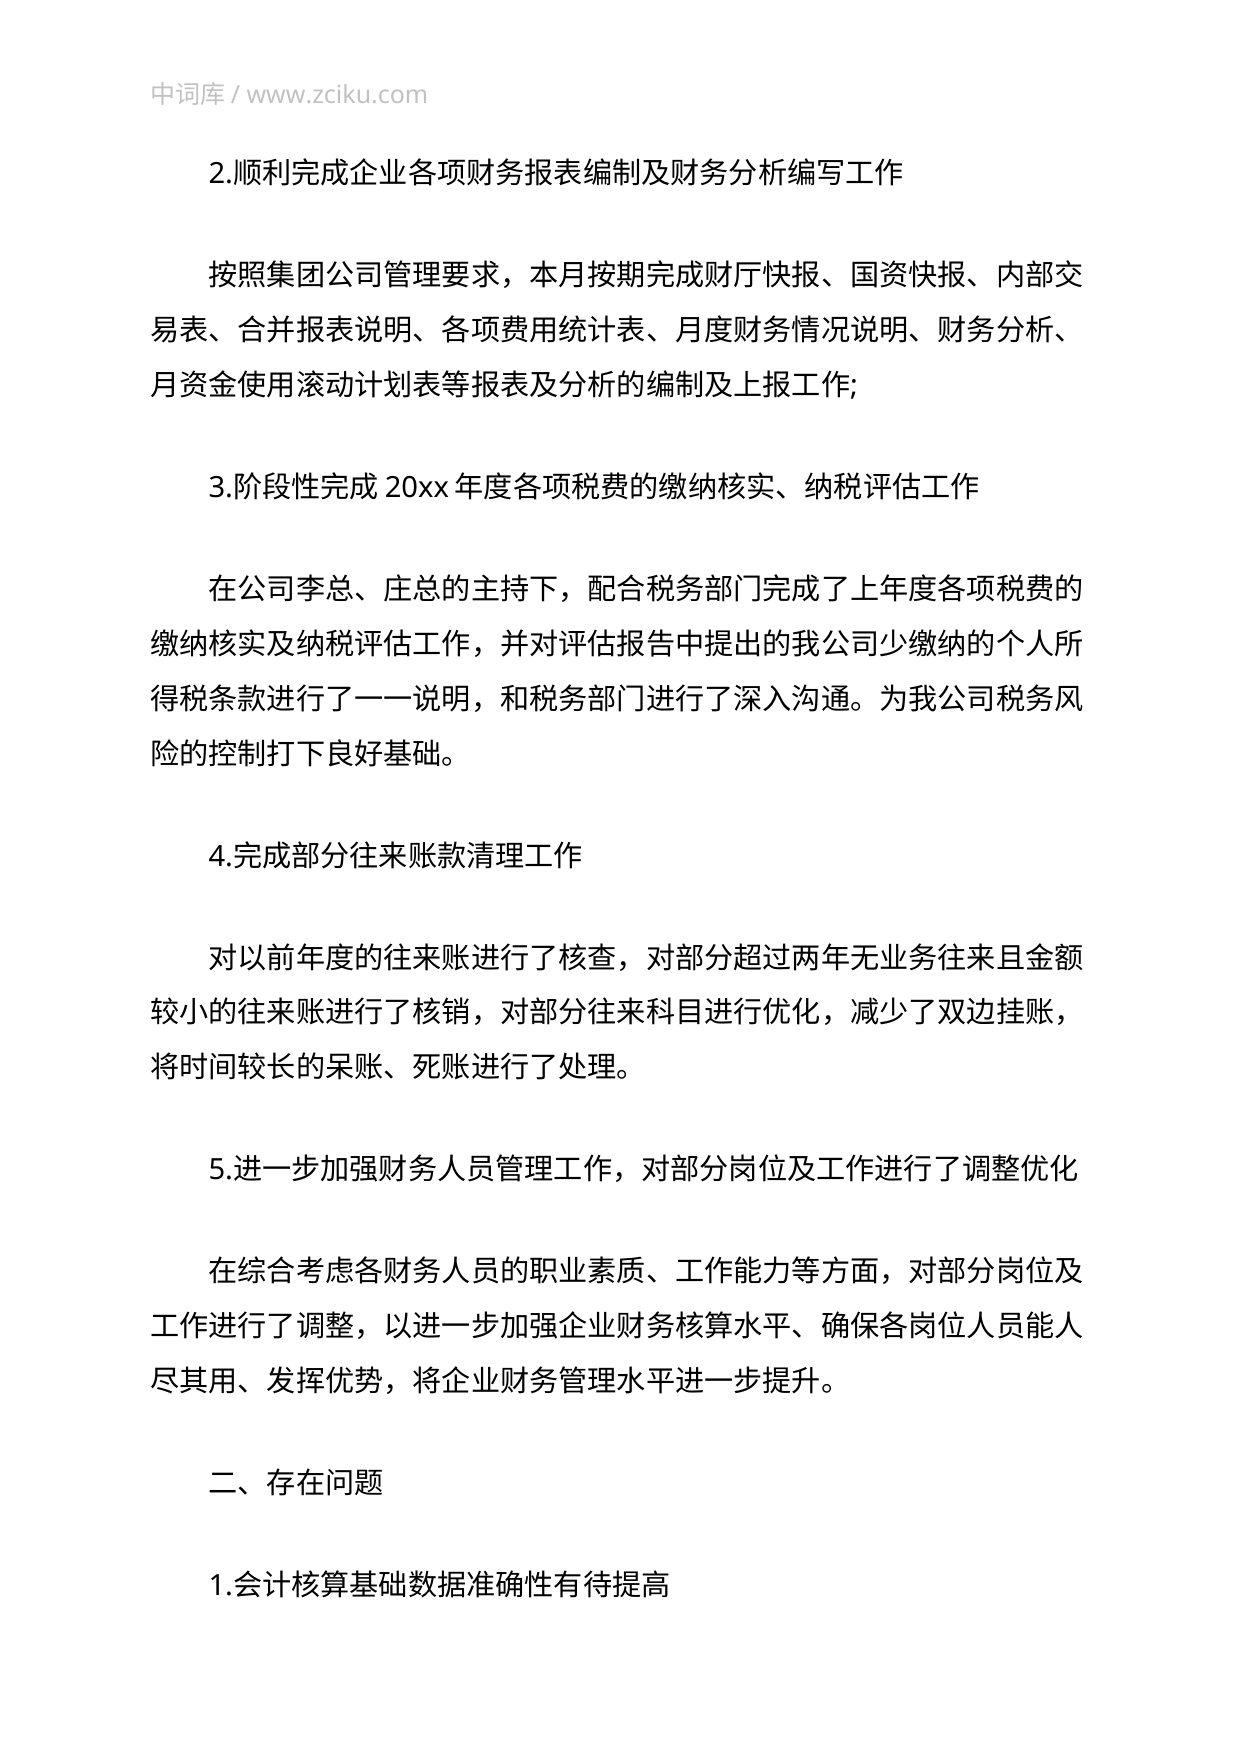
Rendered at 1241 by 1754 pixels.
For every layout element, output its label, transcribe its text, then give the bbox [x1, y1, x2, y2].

text 1.会计核算基础数据准确性有待提高 [150, 1561, 1090, 1603]
text 按照集团公司管理要求，本月按期完成财厅快报、国资快报、内部交易表、合并报表说明、各项费用统计表、月度财务情况说明、财务分析、月资金使用滚动计划表等报表及分析的编制及上报工作; [150, 252, 1090, 404]
text 在公司李总、庄总的主持下，配合税务部门完成了上年度各项税费的缴纳核实及纳税评估工作，并对评估报告中提出的我公司少缴纳的个人所得税条款进行了一一说明，和税务部门进行了深入沟通。为我公司税务风险的控制打下良好基础。 [150, 566, 1090, 773]
text 4.完成部分往来账款清理工作 [150, 832, 1090, 874]
text 5.进一步加强财务人员管理工作，对部分岗位及工作进行了调整优化 [150, 1146, 1090, 1188]
text 3.阶段性完成20xx年度各项税费的缴纳核实、纳税评估工作 [150, 464, 1090, 506]
text 2.顺利完成企业各项财务报表编制及财务分析编写工作 [150, 150, 1090, 192]
text 对以前年度的往来账进行了核查，对部分超过两年无业务往来且金额较小的往来账进行了核销，对部分往来科目进行优化，减少了双边挂账，将时间较长的呆账、死账进行了处理。 [150, 934, 1090, 1086]
text 在综合考虑各财务人员的职业素质、工作能力等方面，对部分岗位及工作进行了调整，以进一步加强企业财务核算水平、确保各岗位人员能人尽其用、发挥优势，将企业财务管理水平进一步提升。 [150, 1248, 1090, 1400]
text 二、存在问题 [150, 1459, 1090, 1502]
